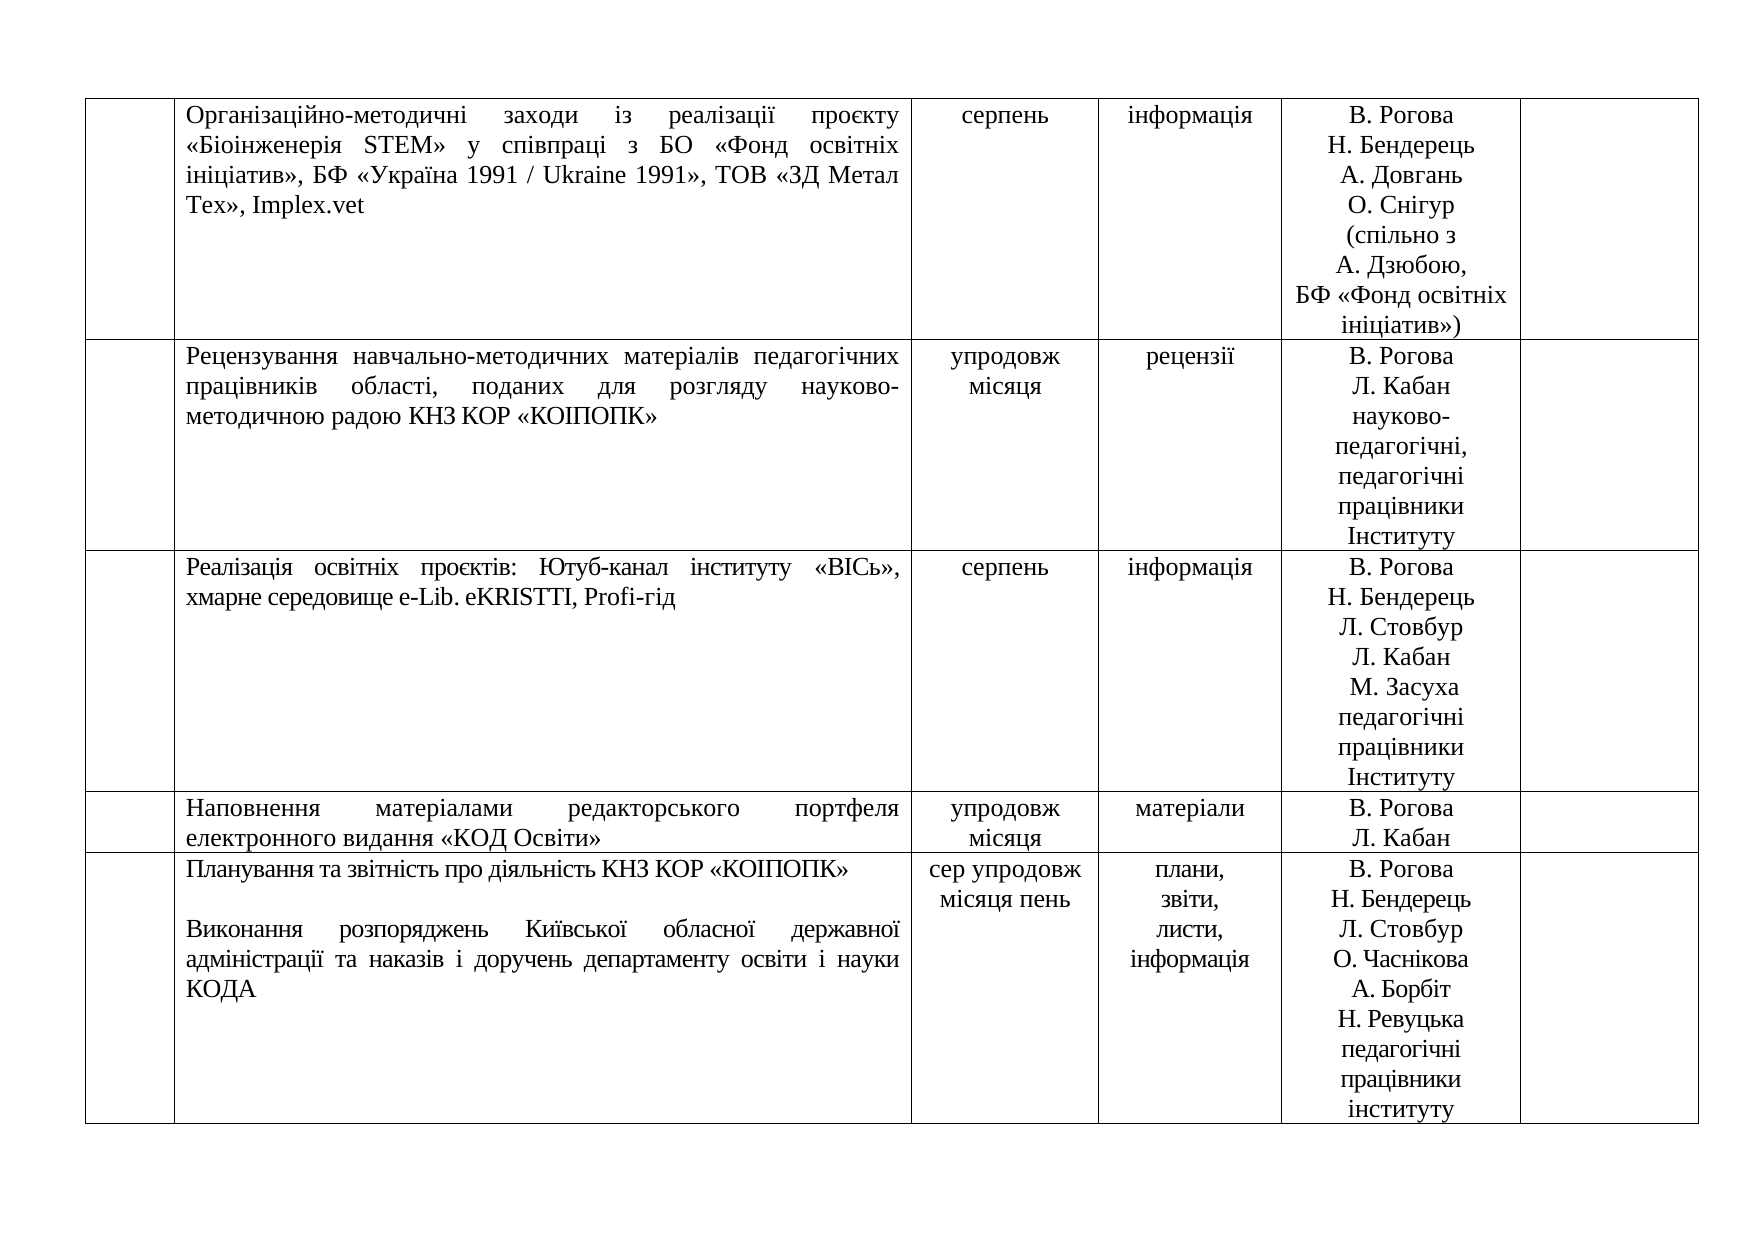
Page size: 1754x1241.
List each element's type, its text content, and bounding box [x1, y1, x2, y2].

table_cell матеріали [1099, 792, 1281, 852]
table_cell [1521, 853, 1698, 1123]
table_cell [86, 99, 174, 339]
table_cell інформація [1099, 551, 1281, 791]
table_cell Планування та звітність про діяльність КНЗ КОР «КОІПОПК» Виконання розпоряджень Київської обласної державної адміністрації та наказів і доручень департаменту освіти і науки КОДА [175, 853, 911, 1123]
table_cell Реалізація освітніх проєктів: Ютуб-канал інституту «ВІСь», хмарне середовище е-Lib. еKRISTTI, Profi-гід [175, 551, 911, 791]
table_cell [86, 340, 174, 550]
table_cell Рецензування навчально-методичних матеріалів педагогічних працівників області, поданих для розгляду науково-методичною радою КНЗ КОР «КОІПОПК» [175, 340, 911, 550]
table_cell упродовж місяця [912, 340, 1098, 550]
table_cell [1521, 340, 1698, 550]
table_cell [86, 551, 174, 791]
table_cell В. Рогова Л. Кабан науково-педагогічні, педагогічні працівники Інституту [1282, 340, 1520, 550]
table_cell [86, 792, 174, 852]
table_cell [86, 853, 174, 1123]
table_cell серпень [912, 99, 1098, 339]
table_cell В. Рогова Л. Кабан [1282, 792, 1520, 852]
table_cell серпень [912, 551, 1098, 791]
table_cell сер упродовж місяця пень [912, 853, 1098, 1123]
table_cell упродовж місяця [912, 792, 1098, 852]
table_cell інформація [1099, 99, 1281, 339]
table_cell Організаційно-методичні заходи із реалізації проєкту «Біоінженерія SТЕМ» у співпраці з БО «Фонд освітніх ініціатив», БФ «Україна 1991 / Ukraine 1991», ТОВ «ЗД Метал Тех», Іmplex.vet [175, 99, 911, 339]
table_cell [1521, 551, 1698, 791]
table_cell В. Рогова Н. Бендерець Л. Стовбур Л. Кабан М. Засуха педагогічні працівники Інституту [1282, 551, 1520, 791]
table_cell В. Рогова Н. Бендерець Л. Стовбур О. Часнікова А. Борбіт Н. Ревуцька педагогічні працівники інституту [1282, 853, 1520, 1123]
table_cell рецензії [1099, 340, 1281, 550]
table_cell [1521, 99, 1698, 339]
table_cell [1521, 792, 1698, 852]
table_cell В. Рогова Н. Бендерець А. Довгань О. Снігур (спільно з А. Дзюбою, БФ «Фонд освітніх ініціатив») [1282, 99, 1520, 339]
table_cell плани, звіти, листи, інформація [1099, 853, 1281, 1123]
table_cell Наповнення матеріалами редакторського портфеля електронного видання «КОД Освіти» [175, 792, 911, 852]
